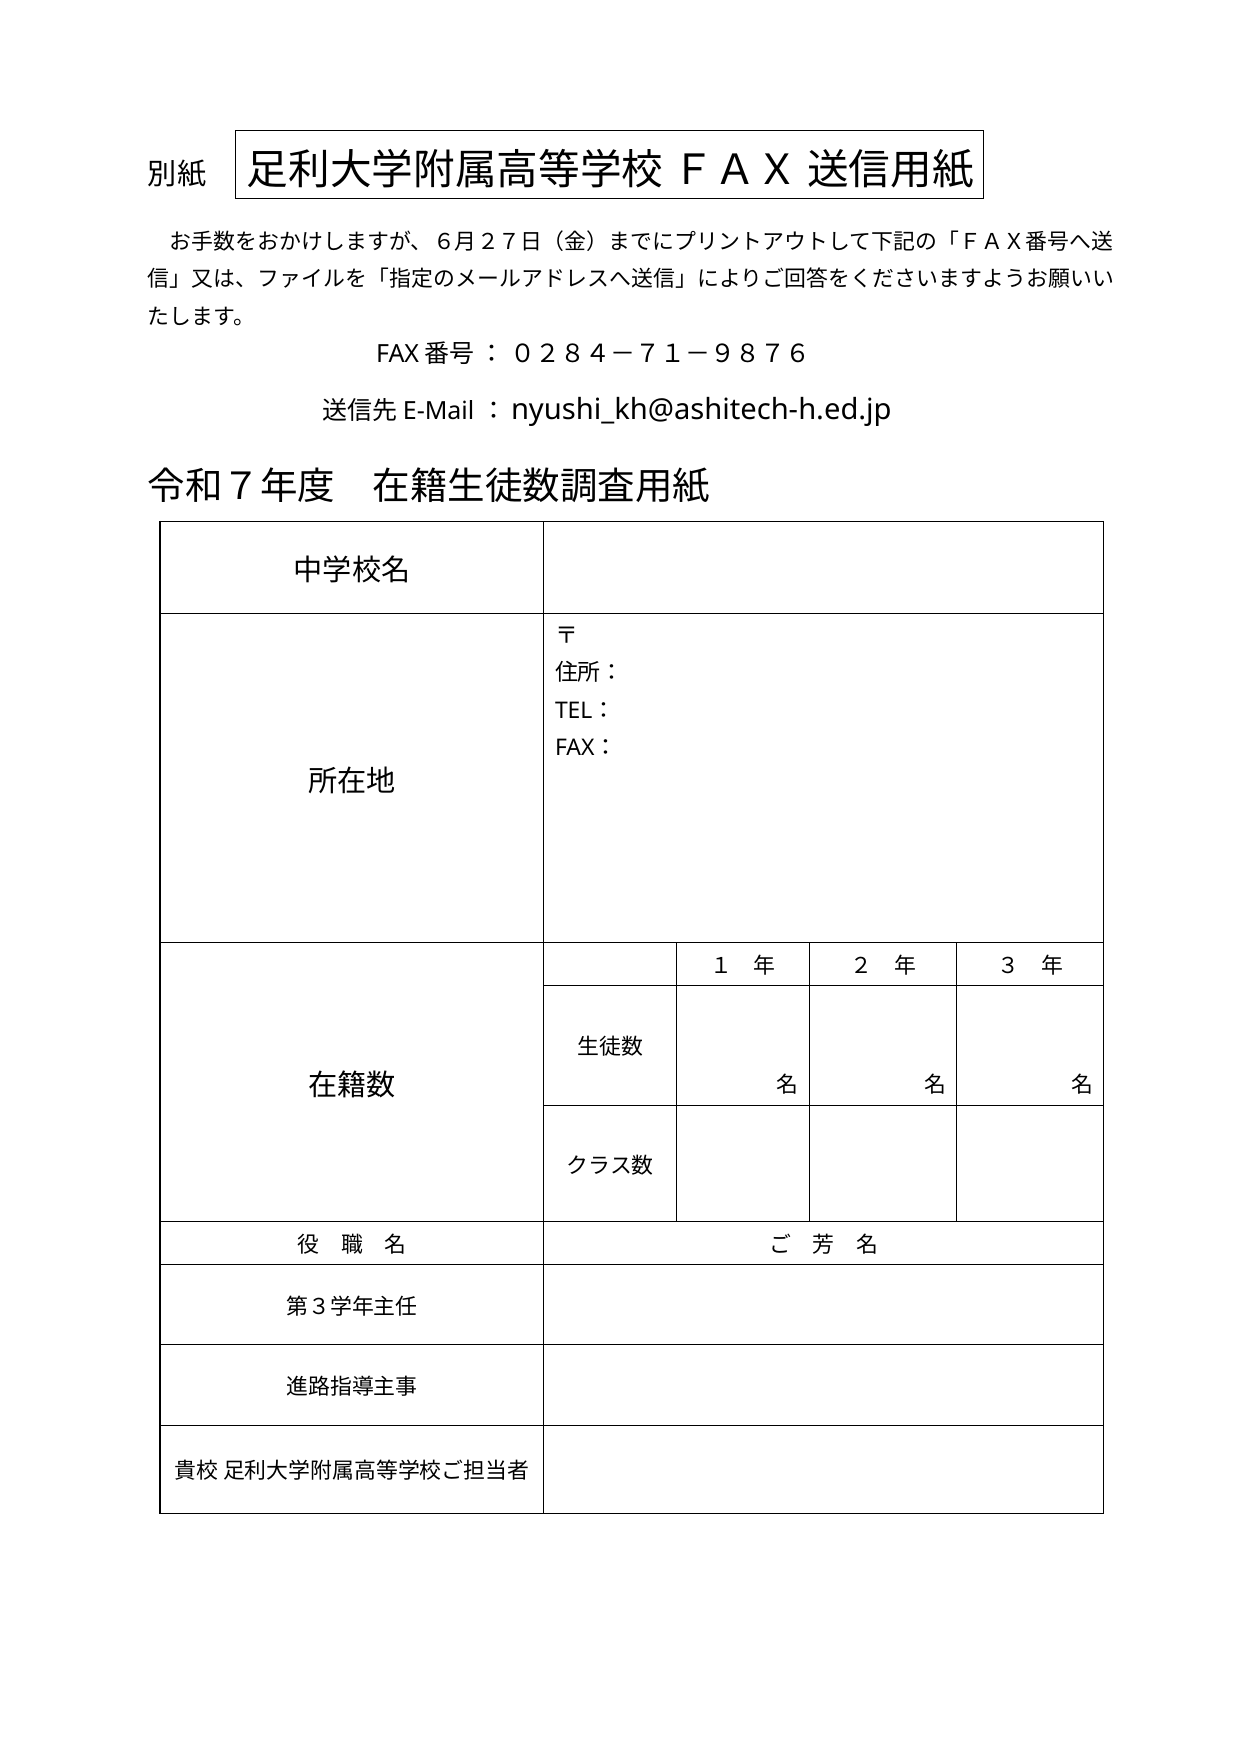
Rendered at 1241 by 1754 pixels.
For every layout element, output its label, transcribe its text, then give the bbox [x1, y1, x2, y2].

table_cell 貴校 足利大学附属高等学校ご担当者 [161, 1426, 543, 1513]
table_cell 名 [810, 986, 956, 1105]
table_cell 所在地 [161, 614, 543, 942]
table_cell [544, 1426, 1103, 1513]
table_header [544, 522, 1103, 613]
text 送信先E-Mail ： nyushi_kh@ashitech-h.ed.jp [148, 371, 1116, 446]
text FAX番号 ： ０２８４－７１－９８７６ [213, 333, 1116, 371]
table_cell 在籍数 [161, 943, 543, 1221]
table_cell クラス数 [544, 1106, 676, 1221]
table_cell 第３学年主任 [161, 1265, 543, 1344]
table_cell 〒 住所： TEL： FAX： [544, 614, 1103, 942]
table_cell [677, 1106, 809, 1221]
table_cell １ 年 [677, 943, 809, 984]
text 令和７年度 在籍生徒数調査用紙 [148, 446, 1029, 521]
table_header 中学校名 [161, 522, 543, 613]
table_cell ３ 年 [957, 943, 1103, 984]
table_cell ご 芳 名 [544, 1222, 1103, 1264]
table_cell 名 [677, 986, 809, 1105]
table_cell [544, 943, 676, 984]
table_cell [957, 1106, 1103, 1221]
table_cell [544, 1345, 1103, 1425]
table_cell 役 職 名 [161, 1222, 543, 1264]
table_cell 名 [957, 986, 1103, 1105]
table_cell [544, 1265, 1103, 1344]
table_cell 生徒数 [544, 986, 676, 1105]
table_cell ２ 年 [810, 943, 956, 984]
table_cell [810, 1106, 956, 1221]
table_cell 進路指導主事 [161, 1345, 543, 1425]
text お手数をおかけしますが、６月２７日（金）までにプリントアウトして下記の「ＦＡＸ番号へ送信」又は、ファイルを「指定のメールアドレスへ送信」によりご回答をくださいますようお願いいたします。 [148, 221, 1116, 333]
text 別紙 足利大学附属高等学校 ＦＡＸ 送信用紙 [148, 127, 1029, 202]
